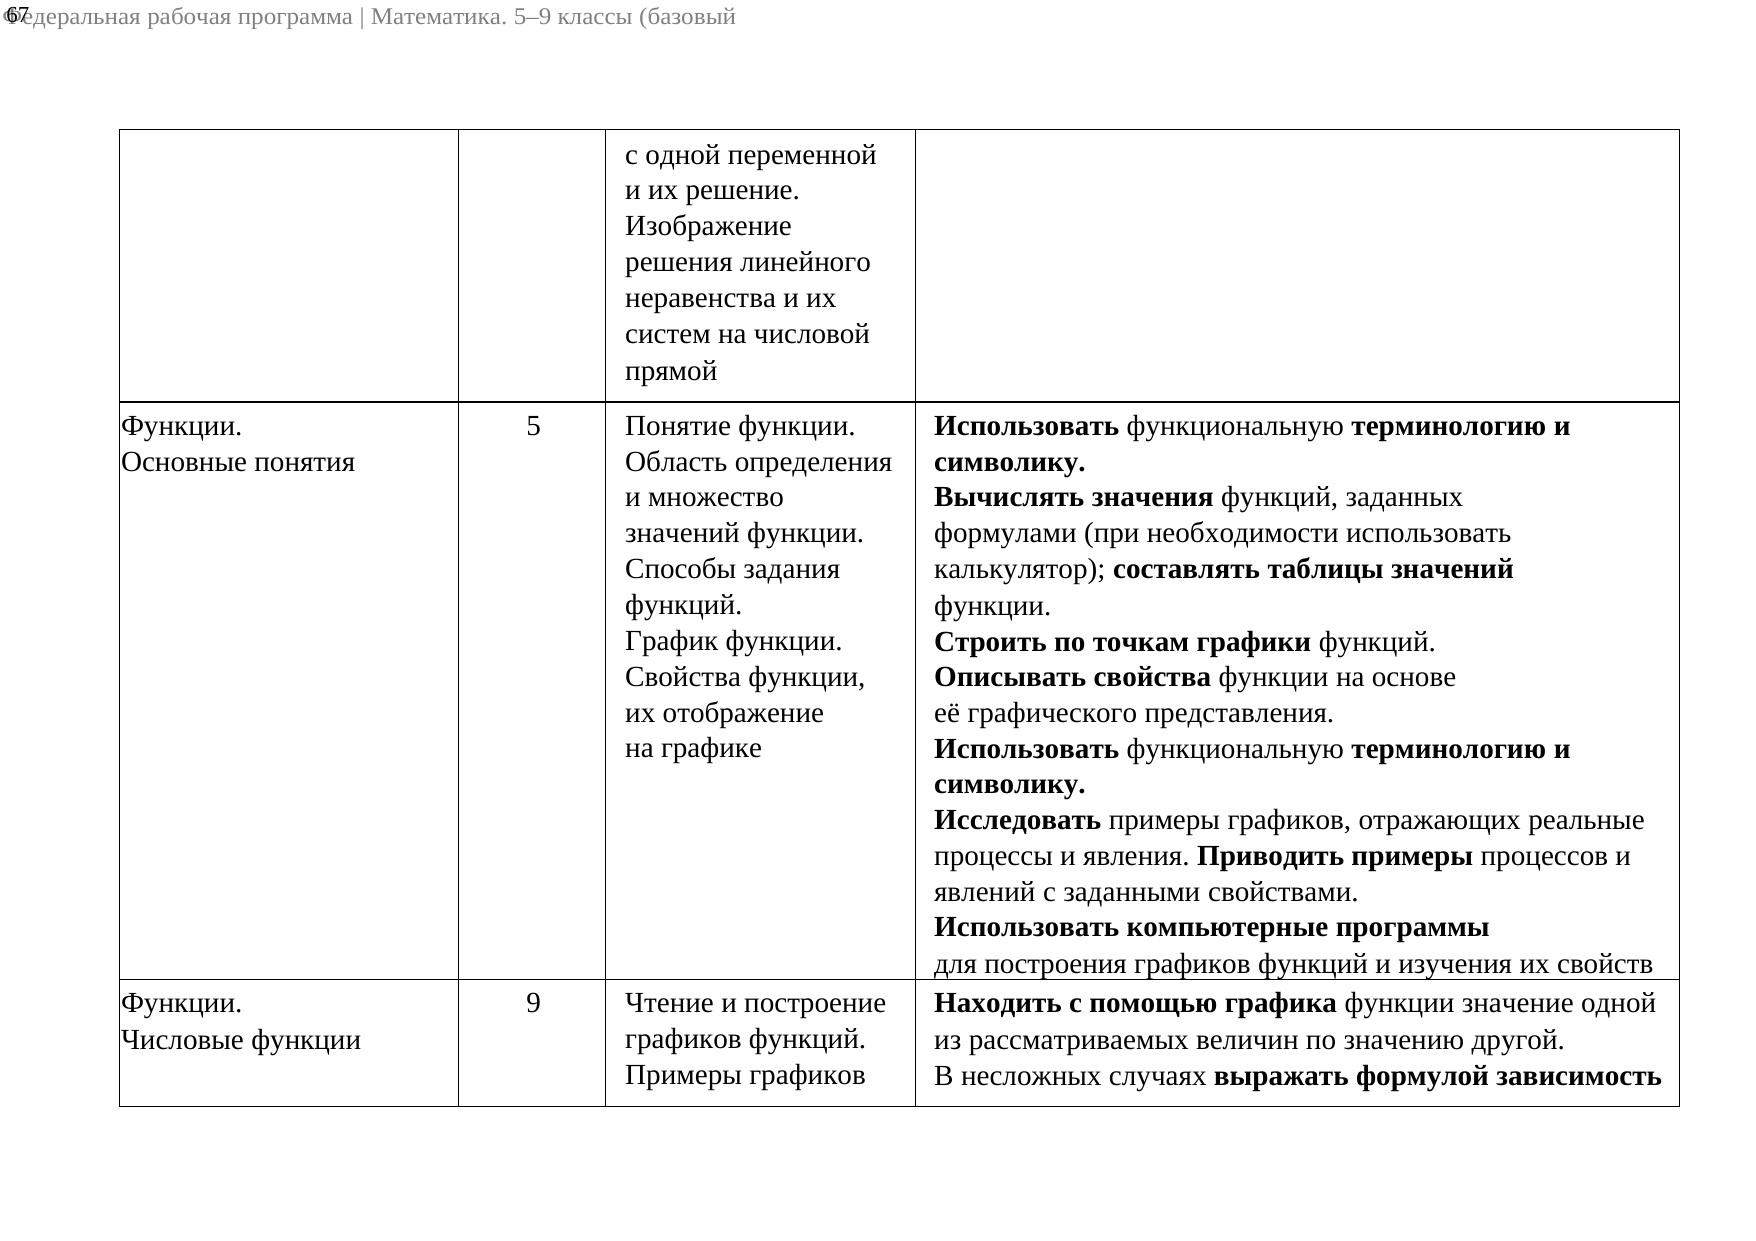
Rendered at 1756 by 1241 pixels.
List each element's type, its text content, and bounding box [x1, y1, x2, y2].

table_cell Понятие функции. Область определения и множество значений функции. Способы задания функций. График функции. Свойства функции, их отображение на графике [606, 403, 915, 979]
table_header [120, 130, 458, 401]
table_cell 9 [459, 980, 605, 1106]
table_header с одной переменной и их решение. Изображение решения линейного неравенства и их систем на числовой прямой [606, 130, 915, 401]
table_cell Находить с помощью графика функции значение одной из рассматриваемых величин по значению другой. В несложных случаях выражать формулой зависимость [916, 980, 1679, 1106]
table_header [459, 130, 605, 401]
table_cell Функции. Числовые функции [120, 980, 458, 1106]
table_header [916, 130, 1679, 401]
table_cell Использовать функциональную терминологию и символику. Вычислять значения функций, заданных формулами (при необходимости использовать калькулятор); составлять таблицы значений функции. Строить по точкам графики функций. Описывать свойства функции на основе её графического представления. Использовать функциональную терминологию и символику. Исследовать примеры графиков, отражающих реальные процессы и явления. Приводить примеры процессов и явлений с заданными свойствами. Использовать компьютерные программы для построения графиков функций и изучения их свойств [916, 403, 1679, 979]
table_cell Функции. Основные понятия [120, 403, 458, 979]
table_cell Чтение и построение графиков функций. Примеры графиков [606, 980, 915, 1106]
table_cell 5 [459, 403, 605, 979]
